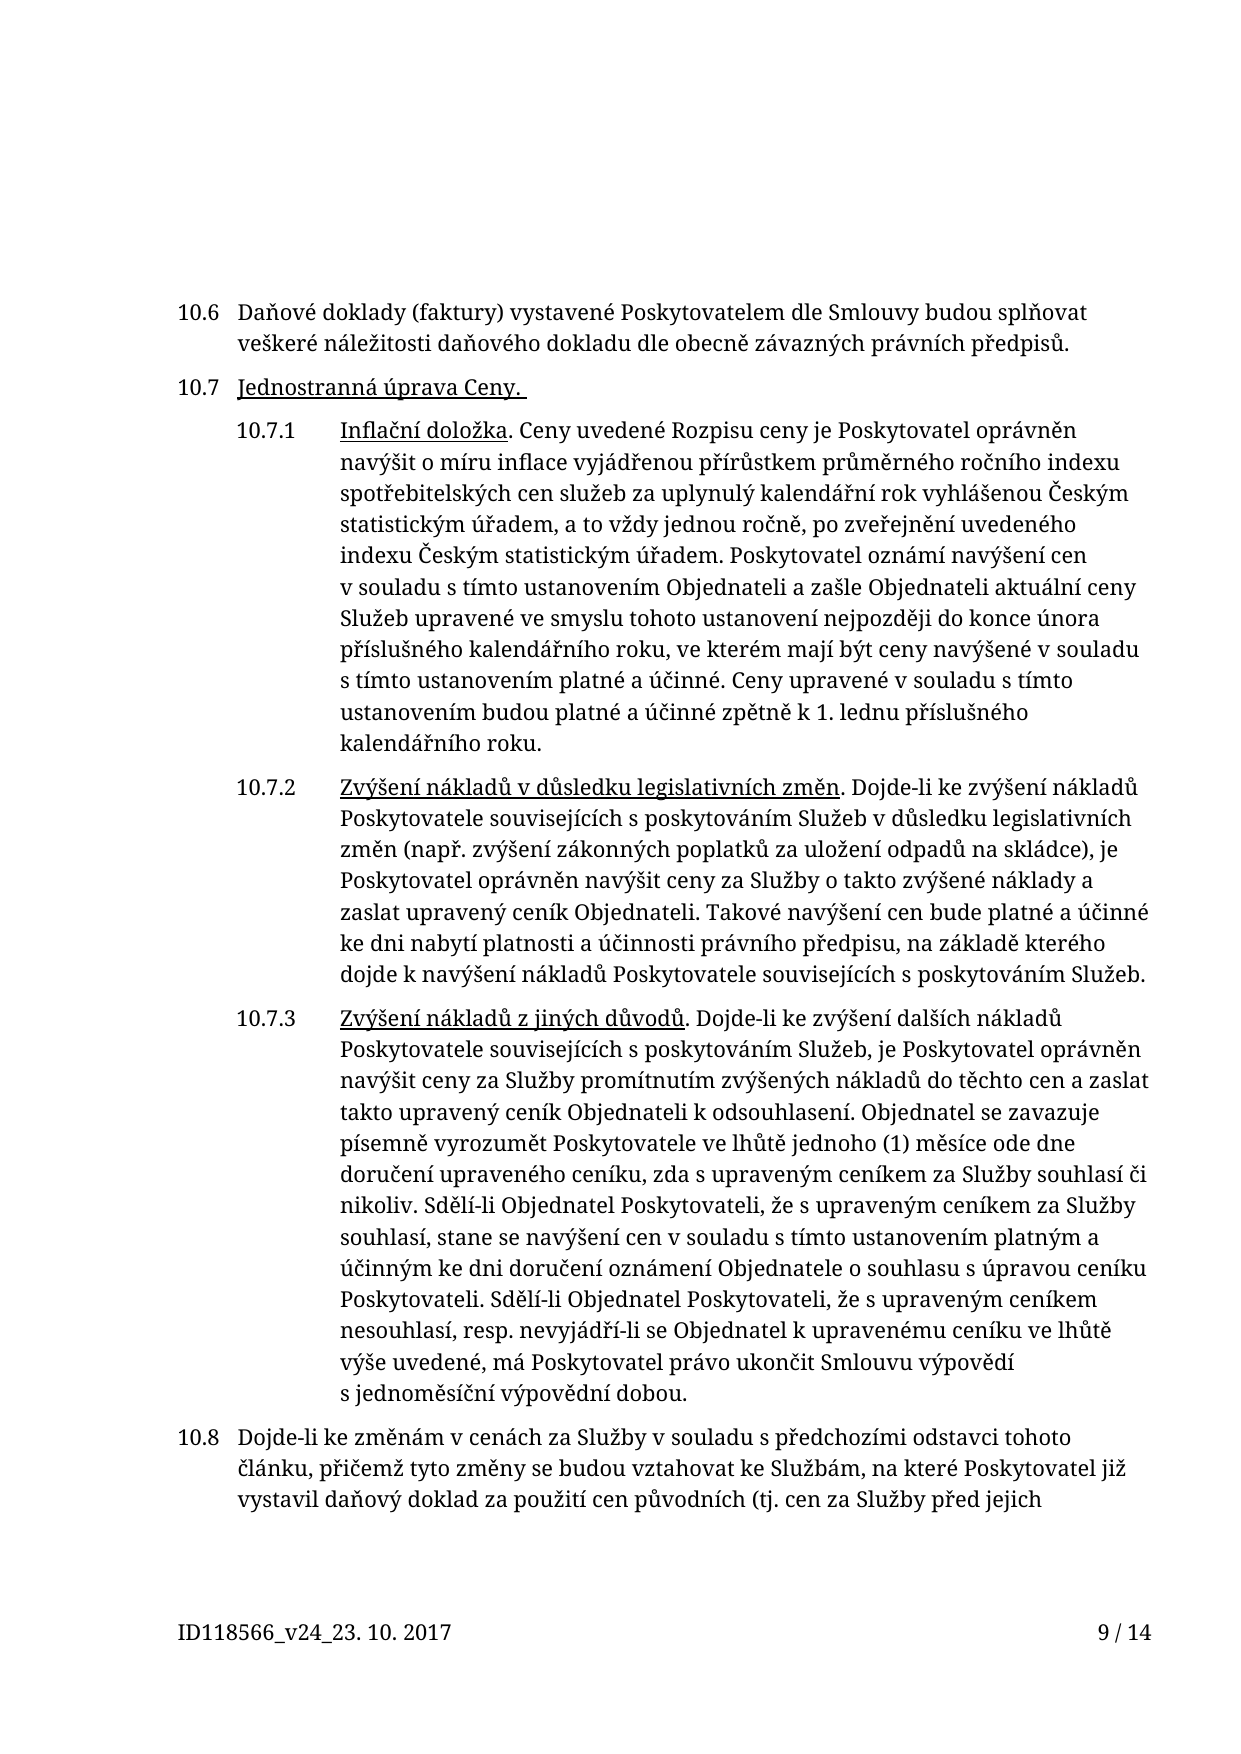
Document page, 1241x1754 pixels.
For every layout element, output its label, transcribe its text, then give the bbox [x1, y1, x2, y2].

subtitle Inflační doložka. Ceny uvedené Rozpisu ceny je Poskytovatel oprávněn navýšit o míru inflace vyjádřenou přírůstkem průměrného ročního indexu spotřebitelských cen služeb za uplynulý kalendářní rok vyhlášenou Českým statistickým úřadem, a to vždy jednou ročně, po zveřejnění uvedeného indexu Českým statistickým úřadem. Poskytovatel oznámí navýšení cen v souladu s tímto ustanovením Objednateli a zašle Objednateli aktuální ceny Služeb upravené ve smyslu tohoto ustanovení nejpozději do konce února příslušného kalendářního roku, ve kterém mají být ceny navýšené v souladu s tímto ustanovením platné a účinné. Ceny upravené v souladu s tímto ustanovením budou platné a účinné zpětně k 1. lednu příslušného kalendářního roku. [236, 414, 1152, 758]
subtitle Jednostranná úprava Ceny. [177, 370, 1152, 402]
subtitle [177, 1420, 1152, 1514]
subtitle Zvýšení nákladů z jiných důvodů. Dojde-li ke zvýšení dalších nákladů Poskytovatele souvisejících s poskytováním Služeb, je Poskytovatel oprávněn navýšit ceny za Služby promítnutím zvýšených nákladů do těchto cen a zaslat takto upravený ceník Objednateli k odsouhlasení. Objednatel se zavazuje písemně vyrozumět Poskytovatele ve lhůtě jednoho (1) měsíce ode dne doručení upraveného ceníku, zda s upraveným ceníkem za Služby souhlasí či nikoliv. Sdělí-li Objednatel Poskytovateli, že s upraveným ceníkem za Služby souhlasí, stane se navýšení cen v souladu s tímto ustanovením platným a účinným ke dni doručení oznámení Objednatele o souhlasu s úpravou ceníku Poskytovateli. Sdělí-li Objednatel Poskytovateli, že s upraveným ceníkem nesouhlasí, resp. nevyjádří-li se Objednatel k upravenému ceníku ve lhůtě výše uvedené, má Poskytovatel právo ukončit Smlouvu výpovědí s jednoměsíční výpovědní dobou. [236, 1002, 1152, 1408]
subtitle Zvýšení nákladů v důsledku legislativních změn. Dojde-li ke zvýšení nákladů Poskytovatele souvisejících s poskytováním Služeb v důsledku legislativních změn (např. zvýšení zákonných poplatků za uložení odpadů na skládce), je Poskytovatel oprávněn navýšit ceny za Služby o takto zvýšené náklady a zaslat upravený ceník Objednateli. Takové navýšení cen bude platné a účinné ke dni nabytí platnosti a účinnosti právního předpisu, na základě kterého dojde k navýšení nákladů Poskytovatele souvisejících s poskytováním Služeb. [236, 770, 1152, 989]
subtitle Daňové doklady (faktury) vystavené Poskytovatelem dle Smlouvy budou splňovat veškeré náležitosti daňového dokladu dle obecně závazných právních předpisů. [177, 295, 1152, 358]
